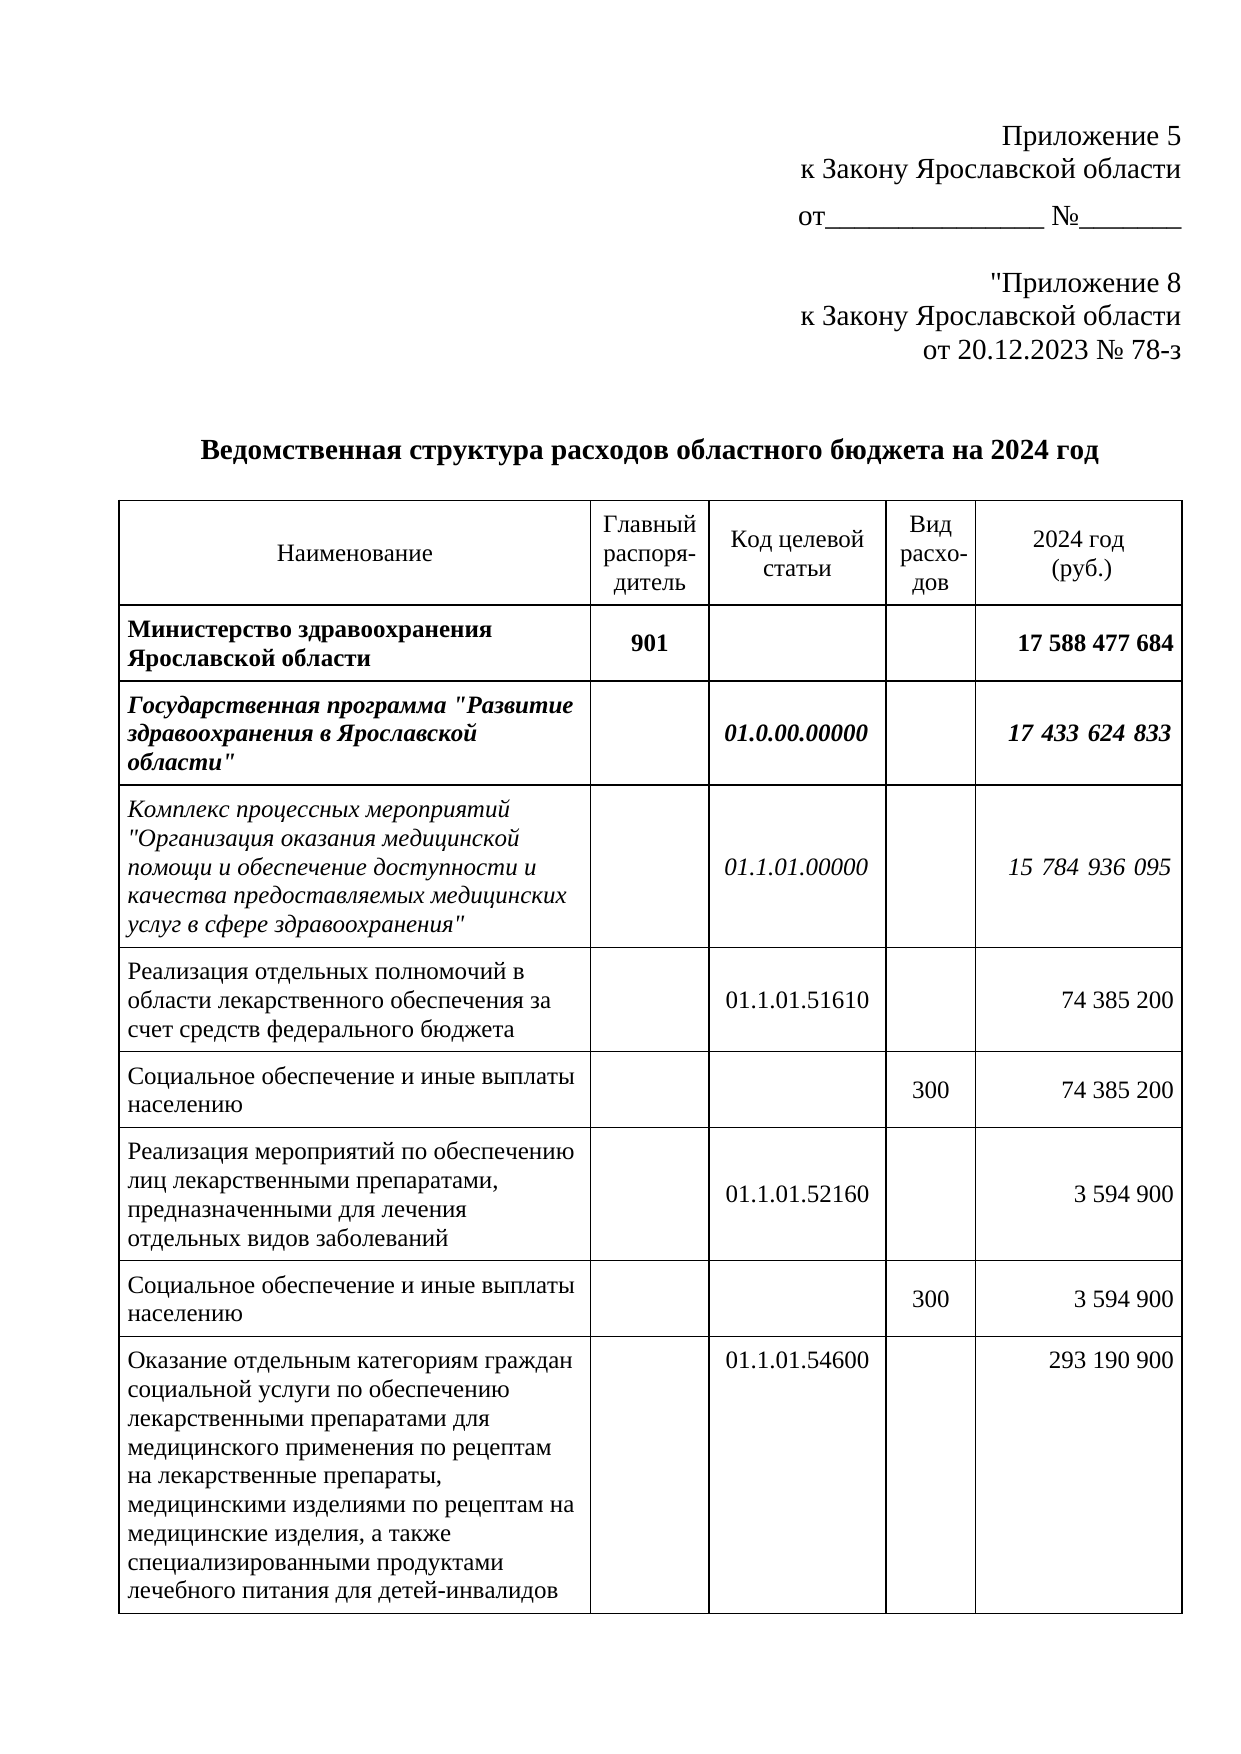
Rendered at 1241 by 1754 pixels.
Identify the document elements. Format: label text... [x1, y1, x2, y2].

text к Закону Ярославской области [797, 152, 1181, 185]
table_cell 17 433 624 833 [976, 682, 1181, 784]
table_cell [591, 948, 708, 1051]
table_cell 3 594 900 [976, 1128, 1181, 1260]
table_cell 01.1.01.52160 [710, 1128, 885, 1260]
table_cell [887, 1128, 975, 1260]
table_cell [591, 1337, 708, 1612]
table_cell 300 [887, 1261, 975, 1336]
table_cell 01.1.01.51610 [710, 948, 885, 1051]
text от 20.12.2023 № 78-з [118, 332, 1181, 365]
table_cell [120, 1337, 590, 1612]
table_cell 901 [591, 606, 708, 680]
table_cell Комплекс процессных мероприятий "Организация оказания медицинской помощи и обеспечение доступности и качества предоставляемых медицинских услуг в сфере здравоохранения" [120, 786, 590, 946]
table_cell 3 594 900 [976, 1261, 1181, 1336]
table_cell [710, 1052, 885, 1127]
table_cell [710, 606, 885, 680]
table_cell Реализация отдельных полномочий в области лекарственного обеспечения за счет средств федерального бюджета [120, 948, 590, 1051]
text Ведомственная структура расходов областного бюджета на 2024 год [118, 432, 1181, 466]
table_cell 01.1.01.00000 [710, 786, 885, 946]
table_cell [887, 948, 975, 1051]
table_cell 15 784 936 095 [976, 786, 1181, 946]
table_cell [887, 606, 975, 680]
text к Закону Ярославской области [118, 298, 1181, 332]
table_cell Социальное обеспечение и иные выплаты населению [120, 1052, 590, 1127]
table_cell Социальное обеспечение и иные выплаты населению [120, 1261, 590, 1336]
table_cell 74 385 200 [976, 1052, 1181, 1127]
table_cell Государственная программа "Развитие здравоохранения в Ярославской области" [120, 682, 590, 784]
table_cell [591, 1052, 708, 1127]
table_cell [591, 1261, 708, 1336]
table_cell [591, 682, 708, 784]
table_cell Реализация мероприятий по обеспечению лиц лекарственными препаратами, предназначенными для лечения отдельных видов заболеваний [120, 1128, 590, 1260]
text от_______________ №_______ [797, 198, 1181, 231]
table_cell [887, 682, 975, 784]
table_header [120, 501, 590, 604]
table_cell [591, 1128, 708, 1260]
table_cell 01.0.00.00000 [710, 682, 885, 784]
table_cell [710, 1261, 885, 1336]
table_header [887, 501, 975, 604]
table_header [710, 501, 885, 604]
table_header [591, 501, 708, 604]
table_cell 300 [887, 1052, 975, 1127]
table_cell [887, 786, 975, 946]
table_cell [591, 786, 708, 946]
table_cell 17 588 477 684 [976, 606, 1181, 680]
table_header [976, 501, 1181, 604]
text Приложение 5 [797, 118, 1181, 152]
text "Приложение 8 [118, 265, 1181, 298]
table_cell 74 385 200 [976, 948, 1181, 1051]
table_cell 293 190 900 [976, 1337, 1181, 1612]
table_cell [887, 1337, 975, 1612]
table_cell 01.1.01.54600 [710, 1337, 885, 1612]
table_cell Министерство здравоохранения Ярославской области [120, 606, 590, 680]
